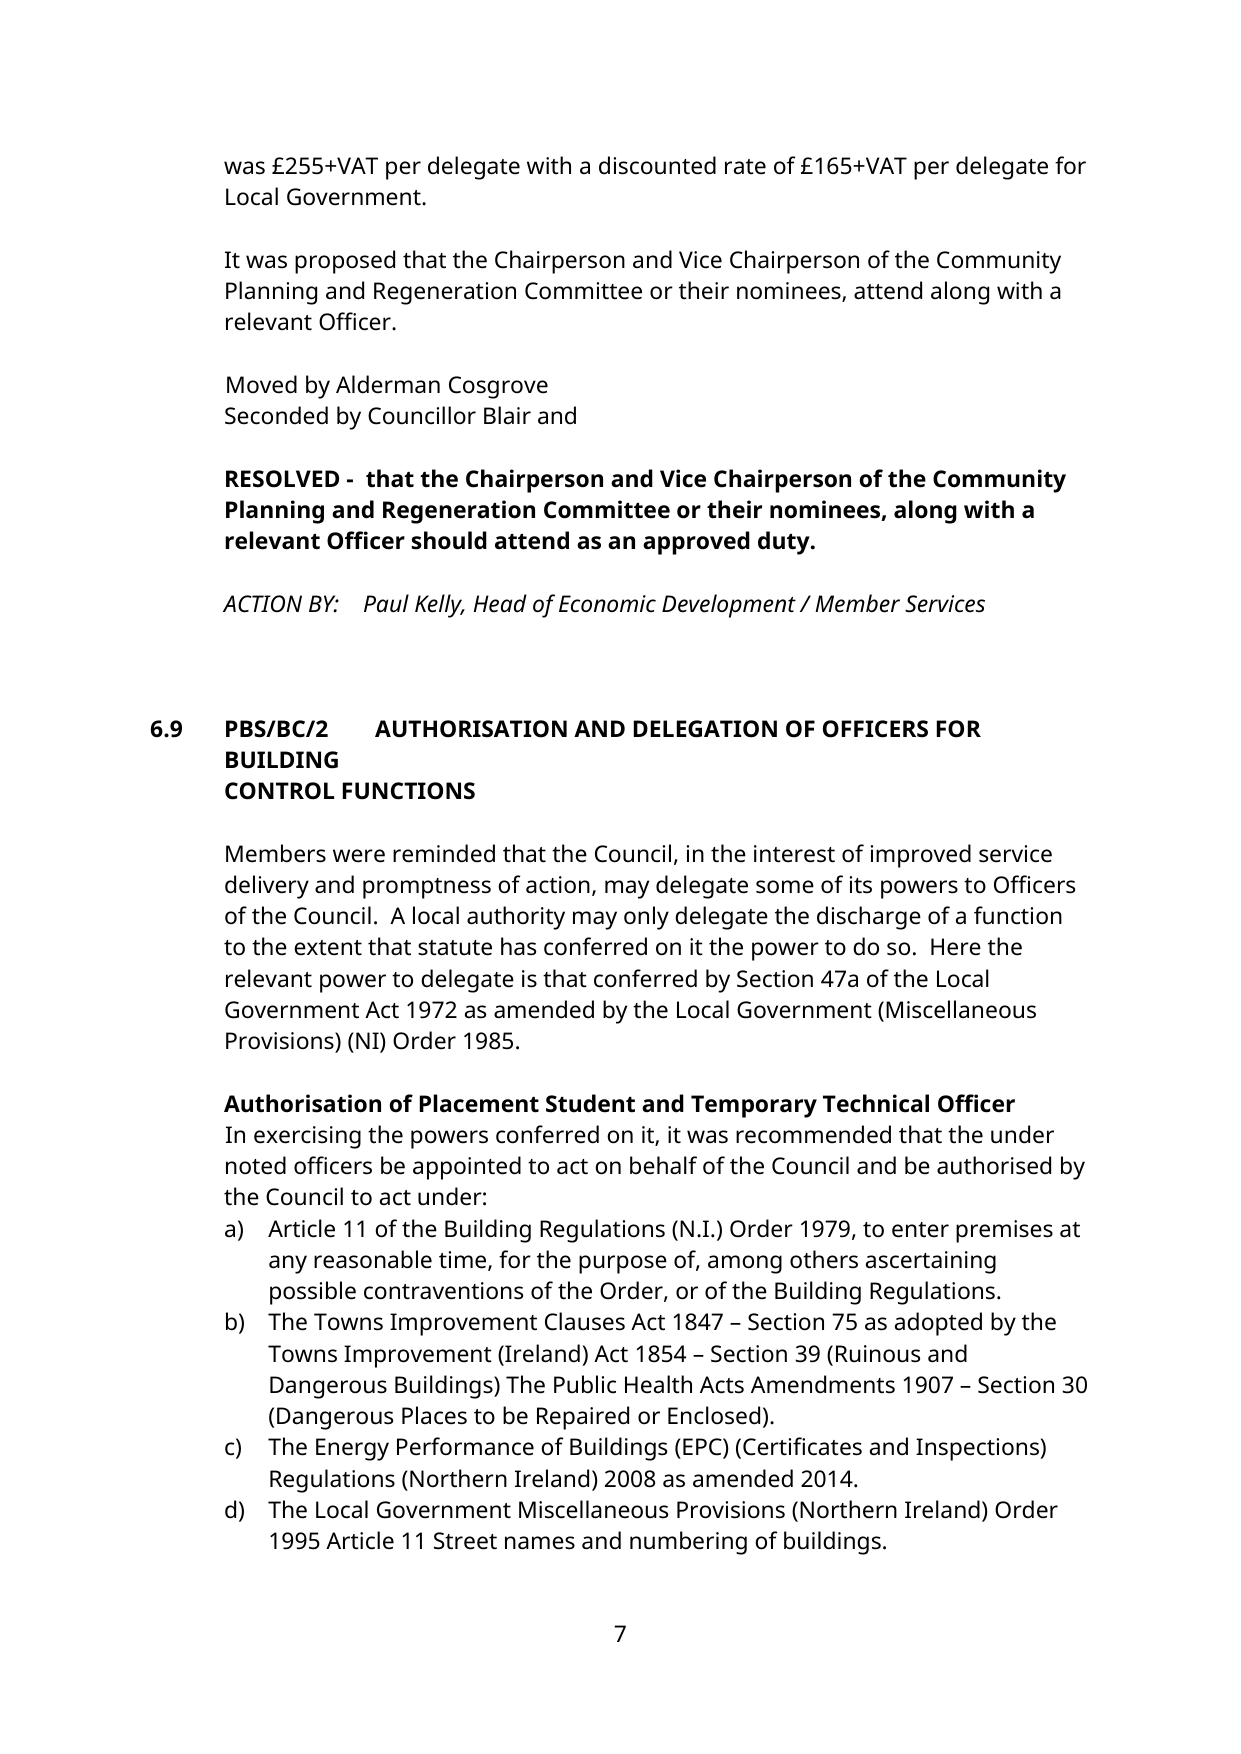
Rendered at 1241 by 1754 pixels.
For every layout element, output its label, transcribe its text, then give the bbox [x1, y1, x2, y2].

text It was proposed that the Chairperson and Vice Chairperson of the Community Planning and Regeneration Committee or their nominees, attend along with a relevant Officer. [150, 244, 1090, 337]
list Article 11 of the Building Regulations (N.I.) Order 1979, to enter premises at any reasonable time, for the purpose of, among others ascertaining possible contraventions of the Order, or of the Building Regulations. [224, 1212, 1090, 1306]
text Members were reminded that the Council, in the interest of improved service delivery and promptness of action, may delegate some of its powers to Officers of the Council. A local authority may only delegate the discharge of a function to the extent that statute has conferred on it the power to do so. Here the relevant power to delegate is that conferred by Section 47a of the Local Government Act 1972 as amended by the Local Government (Miscellaneous Provisions) (NI) Order 1985. [150, 837, 1090, 1087]
list The Towns Improvement Clauses Act 1847 – Section 75 as adopted by the Towns Improvement (Ireland) Act 1854 – Section 39 (Ruinous and Dangerous Buildings) The Public Health Acts Amendments 1907 – Section 30 (Dangerous Places to be Repaired or Enclosed). [224, 1306, 1090, 1431]
text Authorisation of Placement Student and Temporary Technical Officer In exercising the powers conferred on it, it was recommended that the under noted officers be appointed to act on behalf of the Council and be authorised by the Council to act under: [150, 1087, 1090, 1212]
text RESOLVED - that the Chairperson and Vice Chairperson of the Community Planning and Regeneration Committee or their nominees, along with a relevant Officer should attend as an approved duty. [150, 462, 1090, 556]
list The Local Government Miscellaneous Provisions (Northern Ireland) Order 1995 Article 11 Street names and numbering of buildings. [224, 1494, 1090, 1556]
list The Energy Performance of Buildings (EPC) (Certificates and Inspections) Regulations (Northern Ireland) 2008 as amended 2014. [224, 1431, 1090, 1494]
text Moved by Alderman Cosgrove Seconded by Councillor Blair and [224, 369, 1090, 431]
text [150, 150, 1090, 212]
text 6.9 pbs/bc/2 AUTHORISATION AND DELEGATION OF oFFICERS FOR BUILDING CONTROL FUNCTIONS [150, 712, 1090, 806]
text ACTION BY: Paul Kelly, Head of Economic Development / Member Services [150, 587, 1090, 619]
